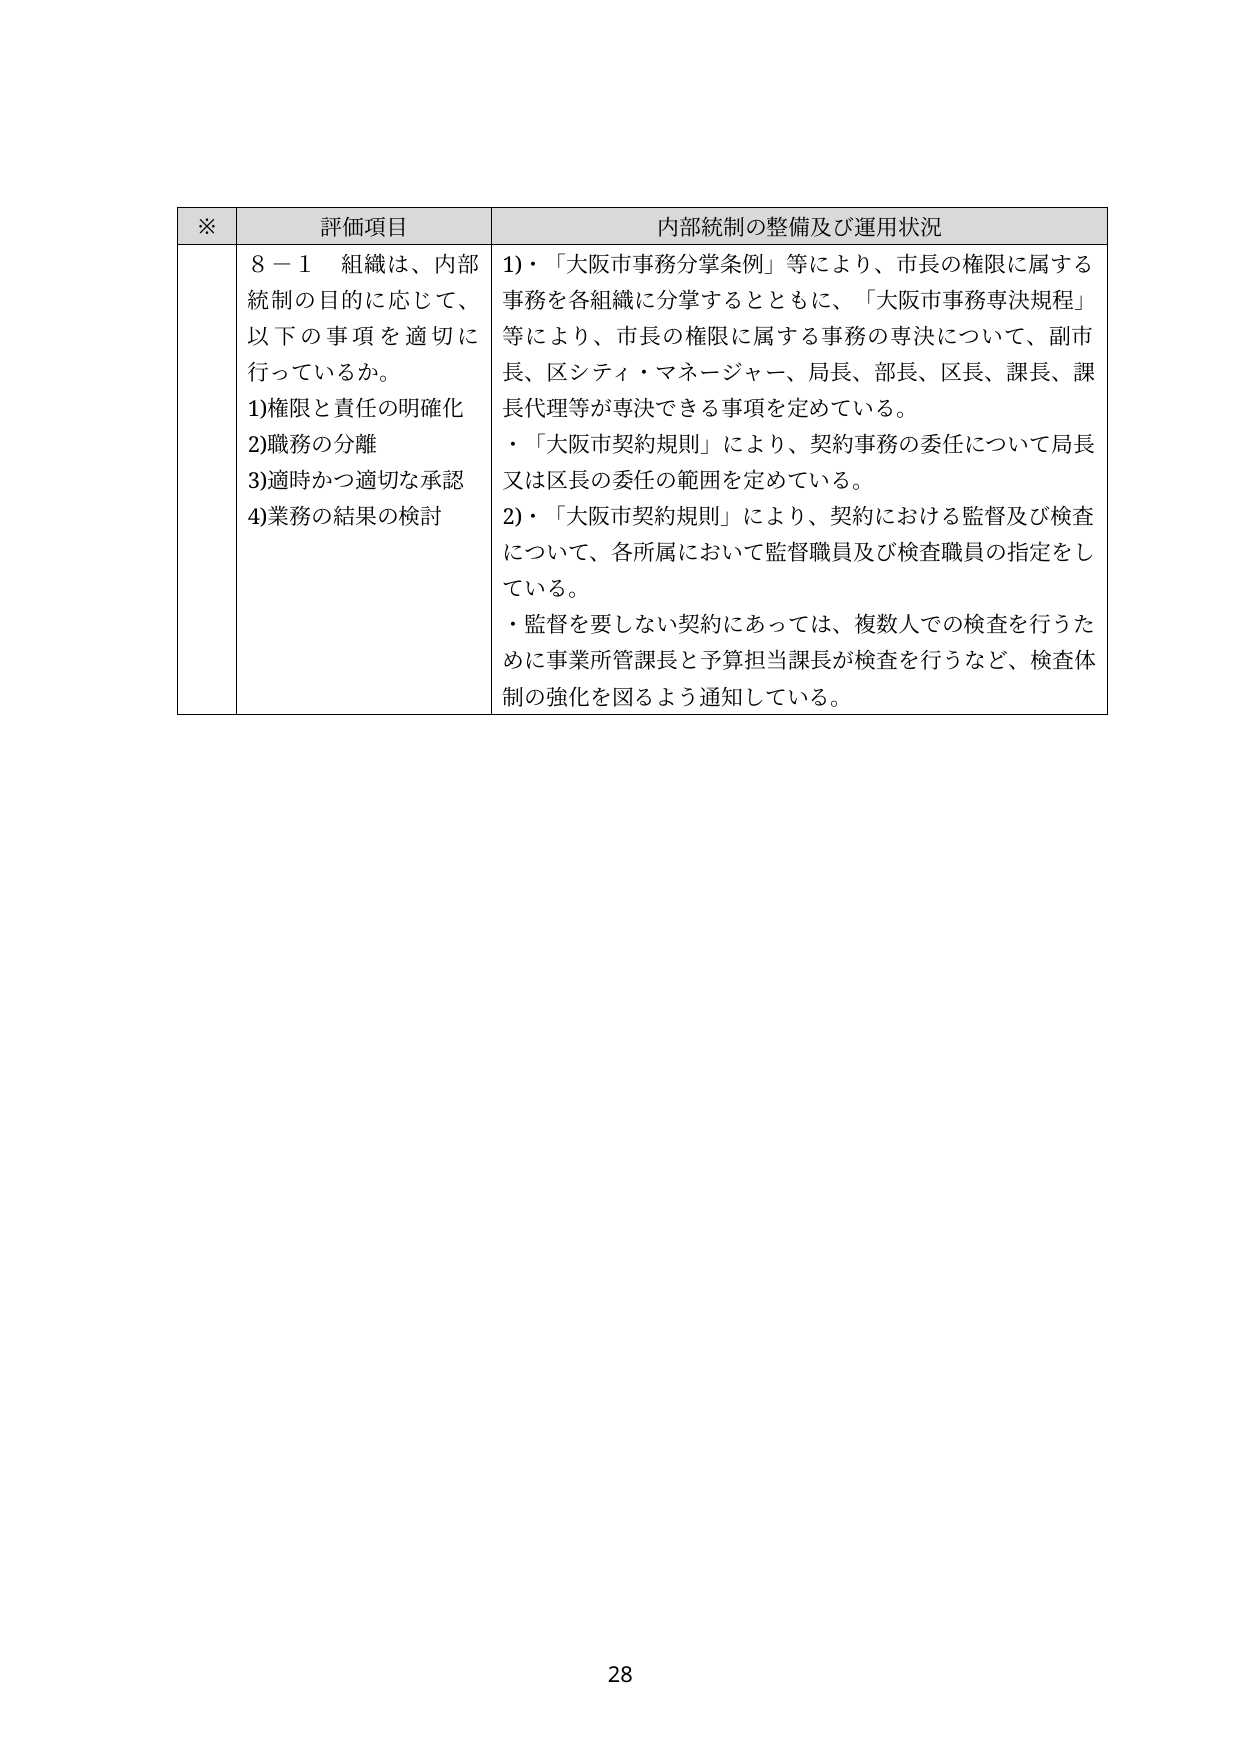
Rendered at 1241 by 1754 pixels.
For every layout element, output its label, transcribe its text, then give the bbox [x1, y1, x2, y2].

table_header 内部統制の整備及び運用状況 [492, 208, 1107, 244]
table_cell 1)・「大阪市事務分掌条例」等により、市長の権限に属する事務を各組織に分掌するとともに、「大阪市事務専決規程」等により、市長の権限に属する事務の専決について、副市長、区シティ・マネージャー、局長、部長、区長、課長、課長代理等が専決できる事項を定めている。 ・「大阪市契約規則」により、契約事務の委任について局長又は区長の委任の範囲を定めている。 2)・「大阪市契約規則」により、契約における監督及び検査について、各所属において監督職員及び検査職員の指定をしている。 ・監督を要しない契約にあっては、複数人での検査を行うために事業所管課長と予算担当課長が検査を行うなど、検査体制の強化を図るよう通知している。 [492, 245, 1107, 713]
table_header ※ [178, 208, 236, 244]
table_cell ８－１ 組織は、内部統制の目的に応じて、以下の事項を適切に行っているか。 1)権限と責任の明確化 2)職務の分離 3)適時かつ適切な承認 4)業務の結果の検討 [237, 245, 491, 713]
table_header 評価項目 [237, 208, 491, 244]
